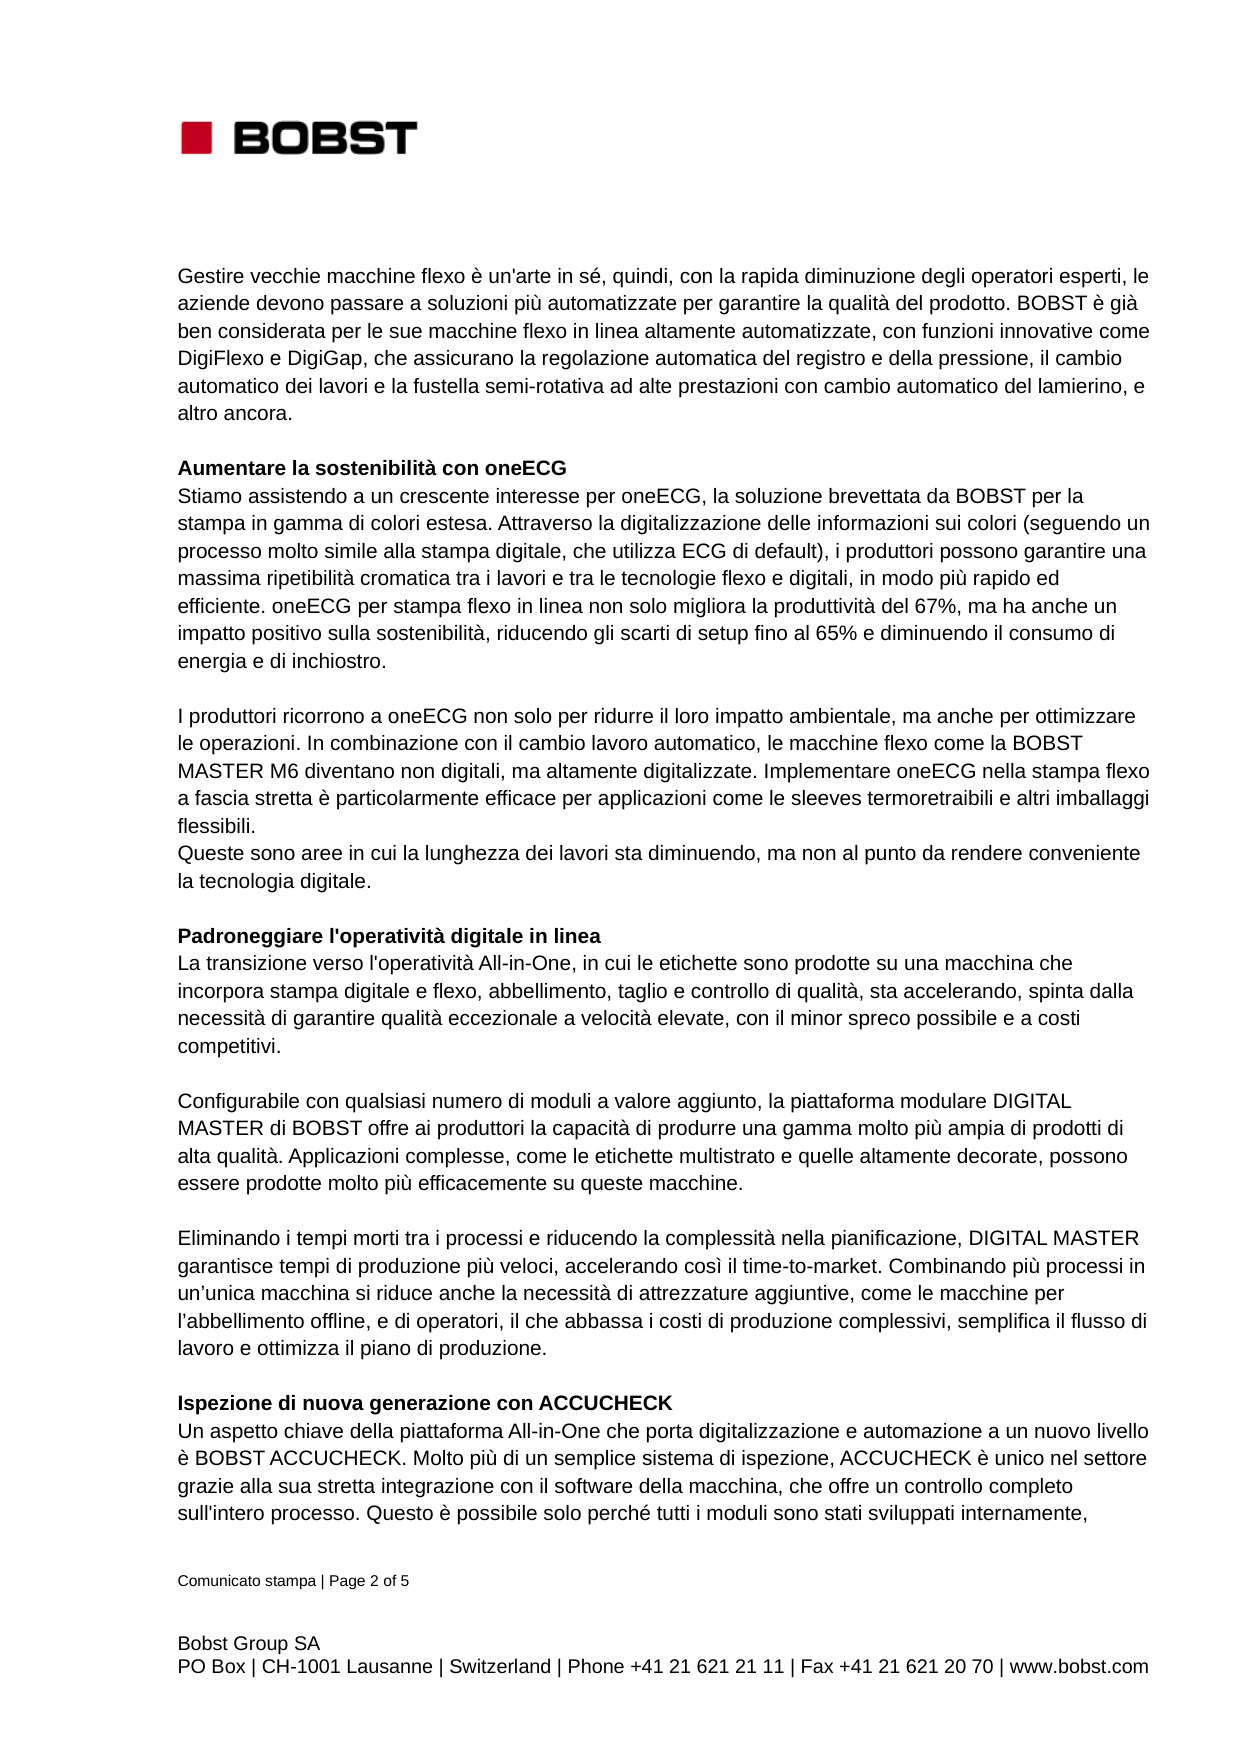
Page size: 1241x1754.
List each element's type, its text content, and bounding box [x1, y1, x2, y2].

text Eliminando i tempi morti tra i processi e riducendo la complessità nella pianificazione, DIGITAL MASTER garantisce tempi di produzione più veloci, accelerando così il time-to-market. Combinando più processi in un’unica macchina si riduce anche la necessità di attrezzature aggiuntive, come le macchine per l’abbellimento offline, e di operatori, il che abbassa i costi di produzione complessivi, semplifica il flusso di lavoro e ottimizza il piano di produzione. [177, 1226, 1152, 1360]
text Configurabile con qualsiasi numero di moduli a valore aggiunto, la piattaforma modulare DIGITAL MASTER di BOBST offre ai produttori la capacità di produrre una gamma molto più ampia di prodotti di alta qualità. Applicazioni complesse, come le etichette multistrato e quelle altamente decorate, possono essere prodotte molto più efficacemente su queste macchine. [177, 1089, 1152, 1195]
text Aumentare la sostenibilità con oneECG [177, 456, 1152, 480]
text Queste sono aree in cui la lunghezza dei lavori sta diminuendo, ma non al punto da rendere conveniente la tecnologia digitale. [177, 841, 1152, 893]
text La transizione verso l'operatività All-in-One, in cui le etichette sono prodotte su una macchina che incorpora stampa digitale e flexo, abbellimento, taglio e controllo di qualità, sta accelerando, spinta dalla necessità di garantire qualità eccezionale a velocità elevate, con il minor spreco possibile e a costi competitivi. [177, 951, 1152, 1058]
text Padroneggiare l'operatività digitale in linea [177, 924, 1152, 948]
text Ispezione di nuova generazione con ACCUCHECK [177, 1391, 1152, 1415]
text Stiamo assistendo a un crescente interesse per oneECG, la soluzione brevettata da BOBST per la stampa in gamma di colori estesa. Attraverso la digitalizzazione delle informazioni sui colori (seguendo un processo molto simile alla stampa digitale, che utilizza ECG di default), i produttori possono garantire una massima ripetibilità cromatica tra i lavori e tra le tecnologie flexo e digitali, in modo più rapido ed efficiente. oneECG per stampa flexo in linea non solo migliora la produttività del 67%, ma ha anche un impatto positivo sulla sostenibilità, riducendo gli scarti di setup fino al 65% e diminuendo il consumo di energia e di inchiostro. [177, 484, 1152, 673]
text I produttori ricorrono a oneECG non solo per ridurre il loro impatto ambientale, ma anche per ottimizzare le operazioni. In combinazione con il cambio lavoro automatico, le macchine flexo come la BOBST MASTER M6 diventano non digitali, ma altamente digitalizzate. Implementare oneECG nella stampa flexo a fascia stretta è particolarmente efficace per applicazioni come le sleeves termoretraibili e altri imballaggi flessibili. [177, 704, 1152, 838]
text Gestire vecchie macchine flexo è un'arte in sé, quindi, con la rapida diminuzione degli operatori esperti, le aziende devono passare a soluzioni più automatizzate per garantire la qualità del prodotto. BOBST è già ben considerata per le sue macchine flexo in linea altamente automatizzate, con funzioni innovative come DigiFlexo e DigiGap, che assicurano la regolazione automatica del registro e della pressione, il cambio automatico dei lavori e la fustella semi-rotativa ad alte prestazioni con cambio automatico del lamierino, e altro ancora. [177, 264, 1152, 425]
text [177, 1419, 1152, 1525]
